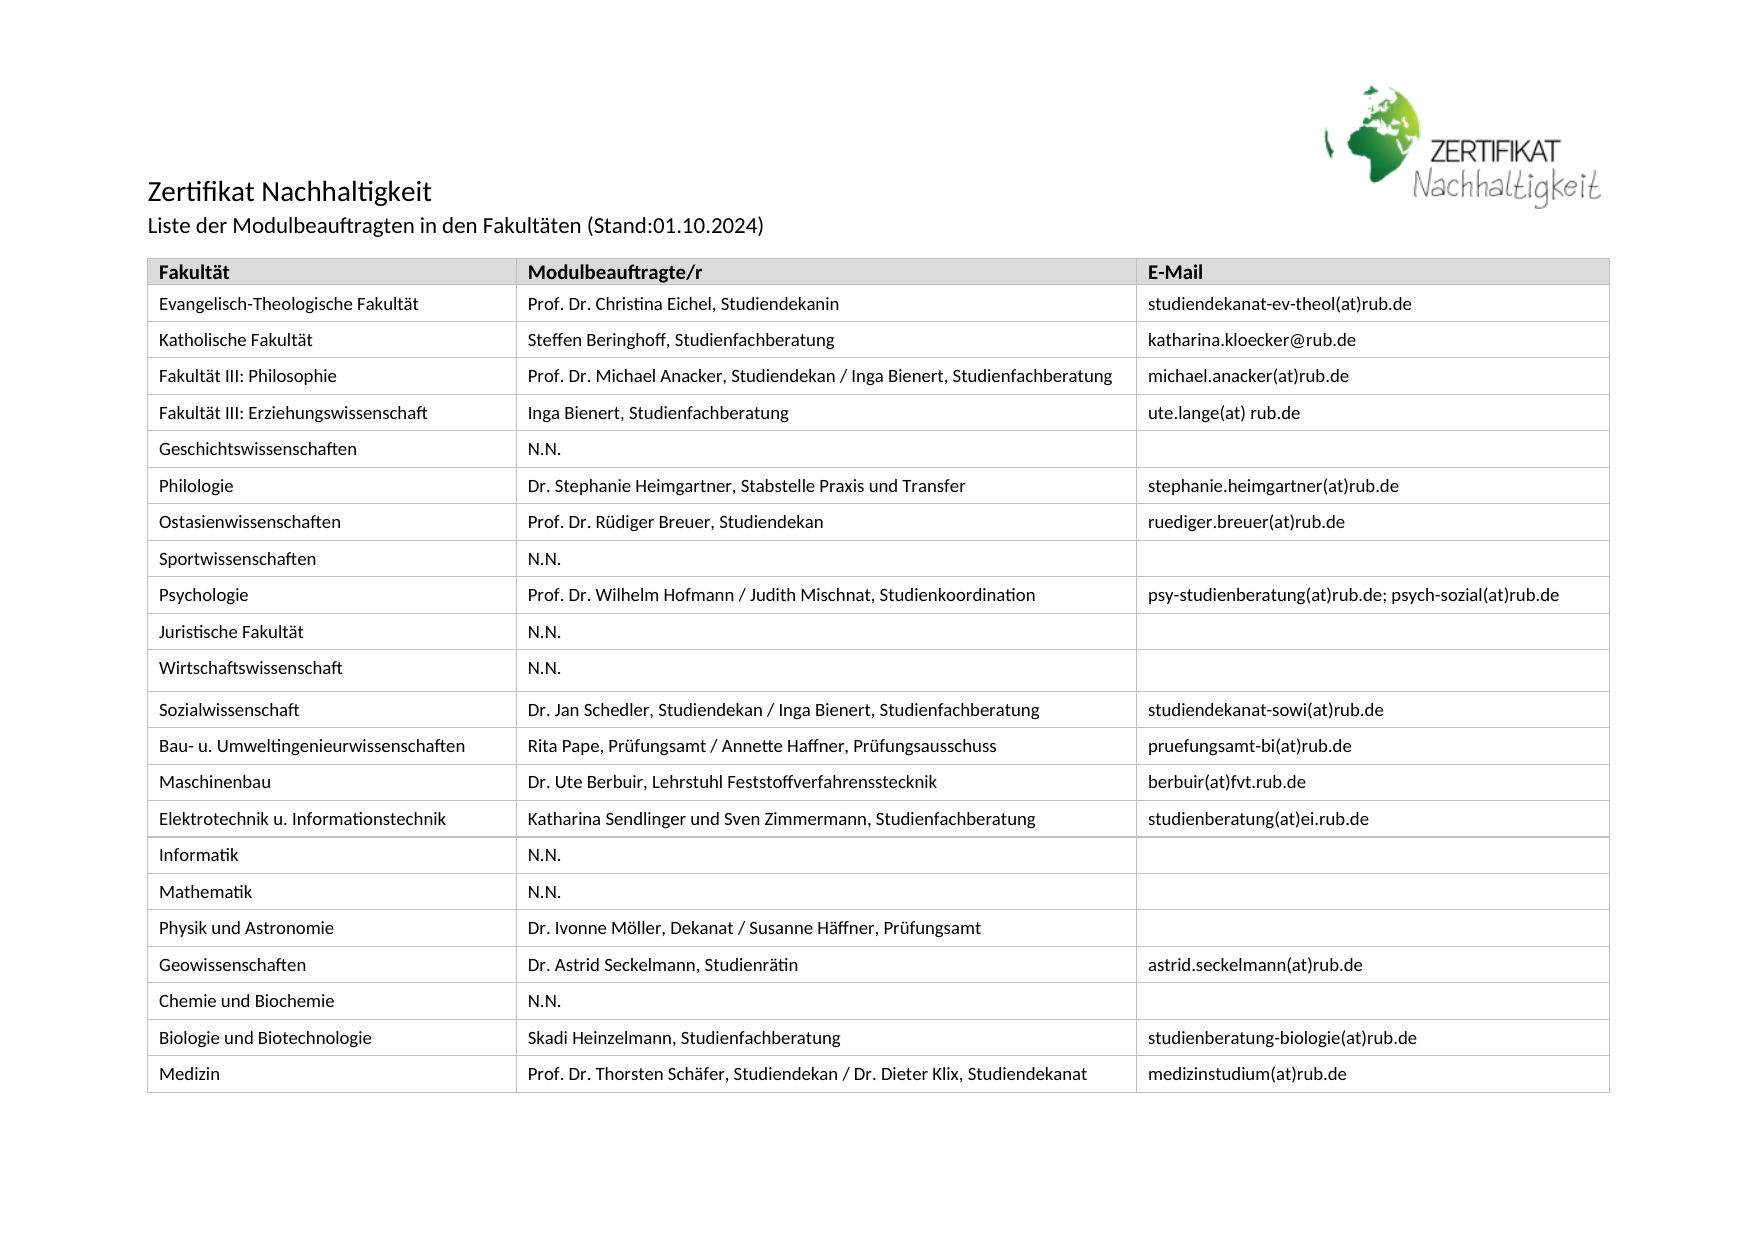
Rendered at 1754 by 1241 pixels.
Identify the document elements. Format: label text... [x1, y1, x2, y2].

table_cell ruediger.breuer(at)rub.de [1137, 504, 1609, 539]
table_cell studienberatung-biologie(at)rub.de [1137, 1020, 1609, 1055]
table_cell N.N. [517, 983, 1136, 1019]
table_cell pruefungsamt-bi(at)rub.de [1137, 728, 1609, 763]
table_cell Chemie und Biochemie [148, 983, 516, 1019]
table_cell katharina.kloecker@rub.de [1137, 322, 1609, 357]
table_cell astrid.seckelmann(at)rub.de [1137, 947, 1609, 982]
table_cell N.N. [517, 541, 1136, 576]
table_cell Fakultät III: Philosophie [148, 358, 516, 394]
table_cell [1137, 614, 1609, 649]
table_cell Katholische Fakultät [148, 322, 516, 357]
table_cell [1137, 431, 1609, 467]
table_cell N.N. [517, 431, 1136, 467]
table_cell Evangelisch-Theologische Fakultät [148, 285, 516, 321]
table_cell Ostasienwissenschaften [148, 504, 516, 539]
table_cell Dr. Ute Berbuir, Lehrstuhl Feststoffverfahrensstecknik [517, 765, 1136, 800]
table_cell [1137, 874, 1609, 909]
table_cell N.N. [517, 650, 1136, 691]
table_cell Steffen Beringhoff, Studienfachberatung [517, 322, 1136, 357]
text Zertifikat Nachhaltigkeit Liste der Modulbeauftragten in den Fakultäten (Stand:01.10.2024) [148, 173, 1256, 239]
table_cell ute.lange(at) rub.de [1137, 395, 1609, 430]
table_cell studiendekanat-ev-theol(at)rub.de [1137, 285, 1609, 321]
table_cell N.N. [517, 614, 1136, 649]
table_cell N.N. [517, 838, 1136, 873]
table_cell Mathematik [148, 874, 516, 909]
table_cell [1137, 838, 1609, 873]
table_cell Dr. Ivonne Möller, Dekanat / Susanne Häffner, Prüfungsamt [517, 910, 1136, 946]
table_cell Prof. Dr. Michael Anacker, Studiendekan / Inga Bienert, Studienfachberatung [517, 358, 1136, 394]
table_cell Informatik [148, 838, 516, 873]
table_header Modulbeauftragte/r [517, 259, 1136, 284]
table_cell psy-studienberatung(at)rub.de; psych-sozial(at)rub.de [1137, 577, 1609, 612]
table_cell Dr. Jan Schedler, Studiendekan / Inga Bienert, Studienfachberatung [517, 692, 1136, 727]
table_cell [1137, 910, 1609, 946]
table_cell Philologie [148, 468, 516, 503]
table_cell Skadi Heinzelmann, Studienfachberatung [517, 1020, 1136, 1055]
table_cell Fakultät III: Erziehungswissenschaft [148, 395, 516, 430]
picture [1256, 81, 1675, 250]
table_cell [1137, 983, 1609, 1019]
table_cell medizinstudium(at)rub.de [1137, 1056, 1609, 1092]
table_cell Bau- u. Umweltingenieurwissenschaften [148, 728, 516, 763]
table_cell studienberatung(at)ei.rub.de [1137, 801, 1609, 836]
table_cell Sozialwissenschaft [148, 692, 516, 727]
table_cell Dr. Stephanie Heimgartner, Stabstelle Praxis und Transfer [517, 468, 1136, 503]
table_cell [1137, 541, 1609, 576]
table_cell Maschinenbau [148, 765, 516, 800]
table_cell Prof. Dr. Christina Eichel, Studiendekanin [517, 285, 1136, 321]
table_cell Inga Bienert, Studienfachberatung [517, 395, 1136, 430]
table_cell Physik und Astronomie [148, 910, 516, 946]
table_cell Rita Pape, Prüfungsamt / Annette Haffner, Prüfungsausschuss [517, 728, 1136, 763]
table_header E-Mail [1137, 259, 1609, 284]
table_cell N.N. [517, 874, 1136, 909]
table_cell Elektrotechnik u. Informationstechnik [148, 801, 516, 836]
table_header Fakultät [148, 259, 516, 284]
table_cell Wirtschaftswissenschaft [148, 650, 516, 691]
table_cell Biologie und Biotechnologie [148, 1020, 516, 1055]
table_cell Prof. Dr. Thorsten Schäfer, Studiendekan / Dr. Dieter Klix, Studiendekanat [517, 1056, 1136, 1092]
table_cell Geschichtswissenschaften [148, 431, 516, 467]
table_cell Sportwissenschaften [148, 541, 516, 576]
table_cell Medizin [148, 1056, 516, 1092]
table_cell Prof. Dr. Rüdiger Breuer, Studiendekan [517, 504, 1136, 539]
table_cell studiendekanat-sowi(at)rub.de [1137, 692, 1609, 727]
table_cell [1137, 650, 1609, 691]
table_cell Dr. Astrid Seckelmann, Studienrätin [517, 947, 1136, 982]
table_cell michael.anacker(at)rub.de [1137, 358, 1609, 394]
table_cell berbuir(at)fvt.rub.de [1137, 765, 1609, 800]
table_cell Juristische Fakultät [148, 614, 516, 649]
table_cell stephanie.heimgartner(at)rub.de [1137, 468, 1609, 503]
table_cell Geowissenschaften [148, 947, 516, 982]
table_cell Psychologie [148, 577, 516, 612]
table_cell Katharina Sendlinger und Sven Zimmermann, Studienfachberatung [517, 801, 1136, 836]
table_cell Prof. Dr. Wilhelm Hofmann / Judith Mischnat, Studienkoordination [517, 577, 1136, 612]
